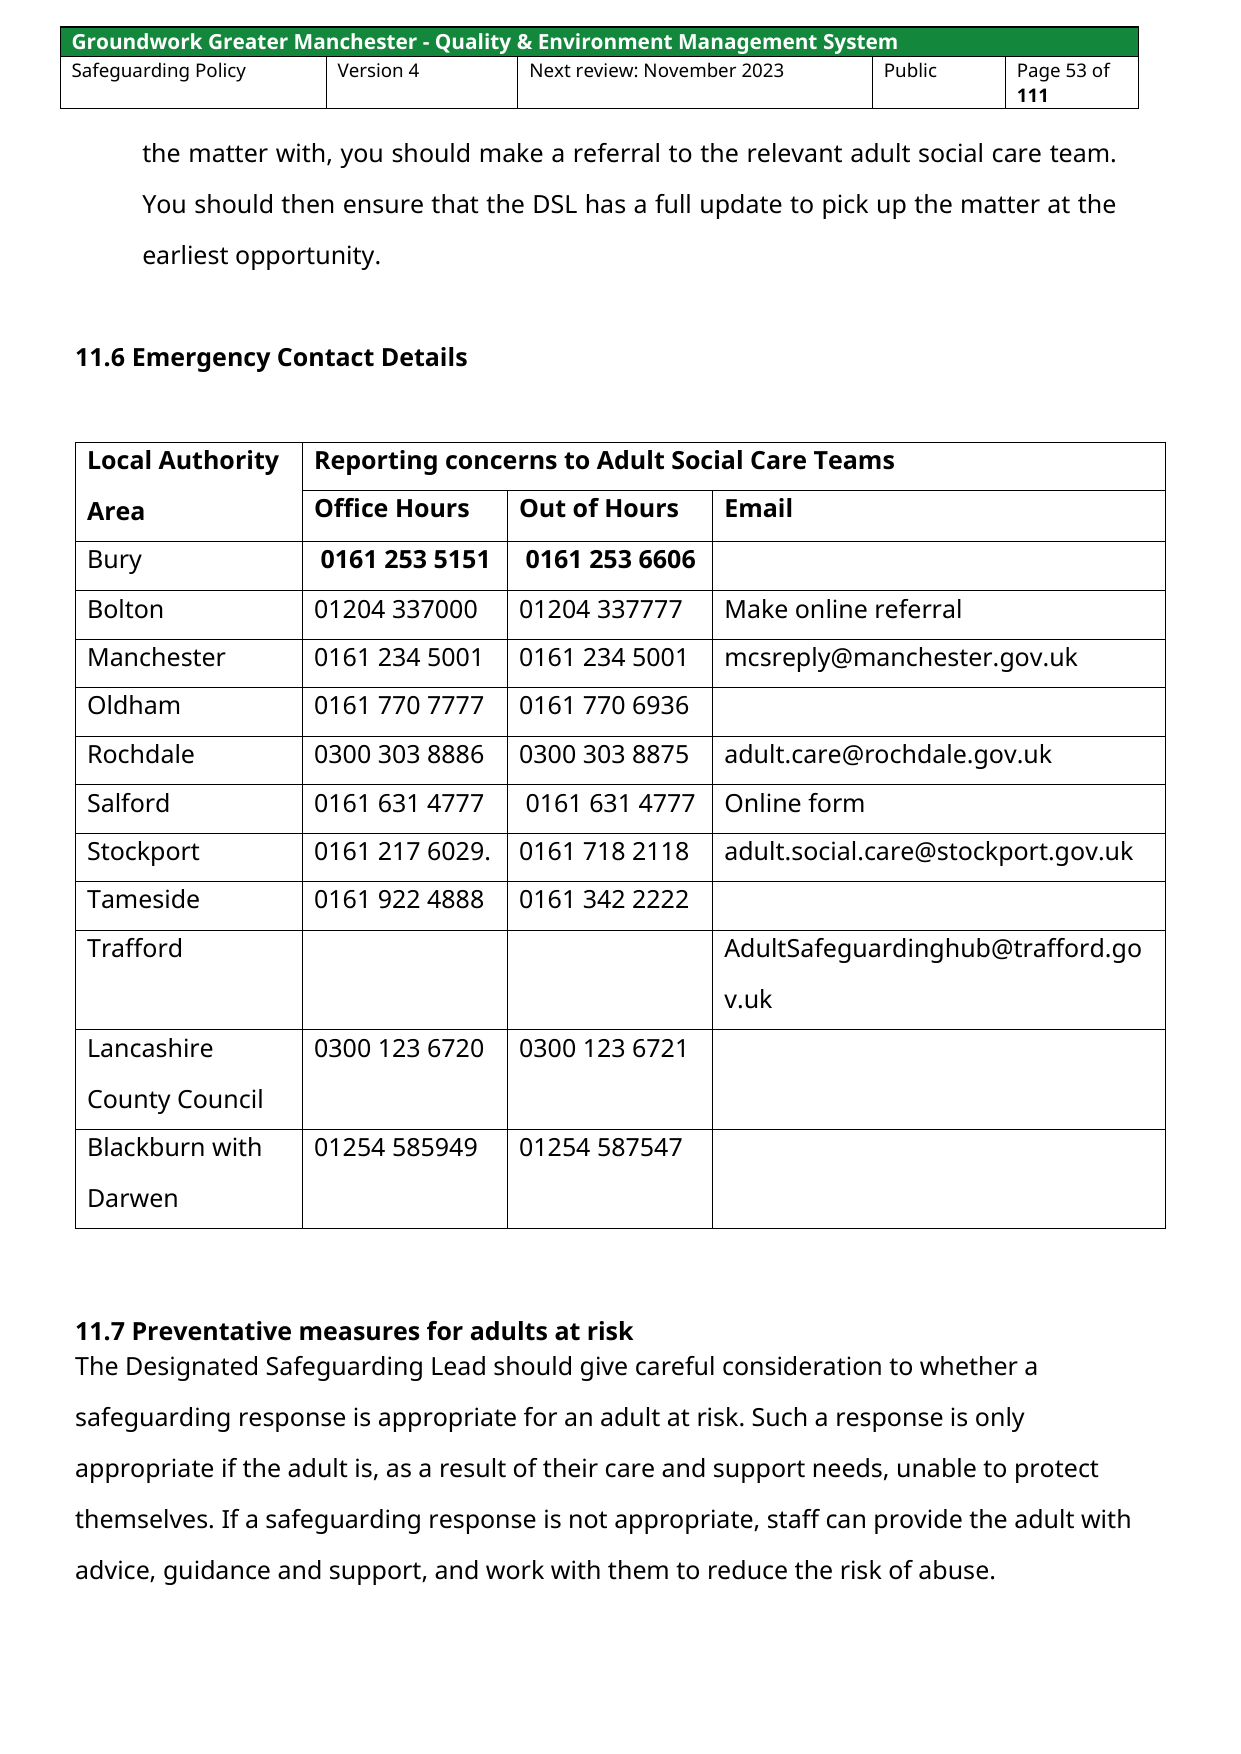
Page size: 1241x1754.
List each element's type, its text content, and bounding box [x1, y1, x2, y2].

table_cell Salford [76, 785, 302, 832]
table_cell Stockport [76, 834, 302, 881]
table_cell Manchester [76, 640, 302, 687]
table_cell Oldham [76, 688, 302, 736]
table_cell Lancashire County Council [76, 1030, 302, 1129]
table_cell Trafford [76, 931, 302, 1029]
table_cell 0300 303 8886 [303, 737, 507, 784]
table_cell adult.social.care@stockport.gov.uk [713, 834, 1165, 881]
table_cell Bolton [76, 591, 302, 638]
table_cell 0161 342 2222 [508, 882, 712, 930]
table_cell 0161 631 4777 [508, 785, 712, 832]
table_cell 0161 234 5001 [303, 640, 507, 687]
table_cell Out of Hours [508, 491, 712, 541]
table_cell 01254 587547 [508, 1130, 712, 1228]
table_cell 0161 631 4777 [303, 785, 507, 832]
text 11.6 Emergency Contact Details [75, 339, 1165, 373]
table_cell Email [713, 491, 1165, 541]
table_cell Make online referral [713, 591, 1165, 638]
table_cell 0161 253 6606 [508, 542, 712, 590]
table_cell 0161 217 6029. [303, 834, 507, 881]
table_cell AdultSafeguardinghub@trafford.gov.uk [713, 931, 1165, 1029]
table_cell Blackburn with Darwen [76, 1130, 302, 1228]
table_cell 0161 770 6936 [508, 688, 712, 736]
table_cell [713, 542, 1165, 590]
table_cell 0161 718 2118 [508, 834, 712, 881]
table_cell 0300 123 6720 [303, 1030, 507, 1129]
table_cell Tameside [76, 882, 302, 930]
table_cell [713, 688, 1165, 736]
table_cell mcsreply@manchester.gov.uk [713, 640, 1165, 687]
table_cell 0161 922 4888 [303, 882, 507, 930]
table_cell 0161 253 5151 [303, 542, 507, 590]
table_cell [713, 1030, 1165, 1129]
table_cell Online form [713, 785, 1165, 832]
table_cell [508, 931, 712, 1029]
table_cell adult.care@rochdale.gov.uk [713, 737, 1165, 784]
text The Designated Safeguarding Lead should give careful consideration to whether a safeguarding response is appropriate for an adult at risk. Such a response is only appropriate if the adult is, as a result of their care and support needs, unable to protect themselves. If a safeguarding response is not appropriate, staff can provide the adult with advice, guidance and support, and work with them to reduce the risk of abuse. [75, 1348, 1165, 1586]
table_cell Bury [76, 542, 302, 590]
table_header Local Authority Area [76, 443, 302, 541]
table_cell 01204 337000 [303, 591, 507, 638]
table_cell 0161 234 5001 [508, 640, 712, 687]
table_cell [303, 931, 507, 1029]
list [104, 135, 1119, 271]
table_cell 0161 770 7777 [303, 688, 507, 736]
table_cell [713, 882, 1165, 930]
table_cell Office Hours [303, 491, 507, 541]
table_cell 01204 337777 [508, 591, 712, 638]
table_cell 01254 585949 [303, 1130, 507, 1228]
table_cell 0300 303 8875 [508, 737, 712, 784]
table_header Reporting concerns to Adult Social Care Teams [303, 443, 1165, 490]
table_cell [713, 1130, 1165, 1228]
table_cell Rochdale [76, 737, 302, 784]
table_cell 0300 123 6721 [508, 1030, 712, 1129]
text 11.7 Preventative measures for adults at risk [75, 1314, 1165, 1348]
